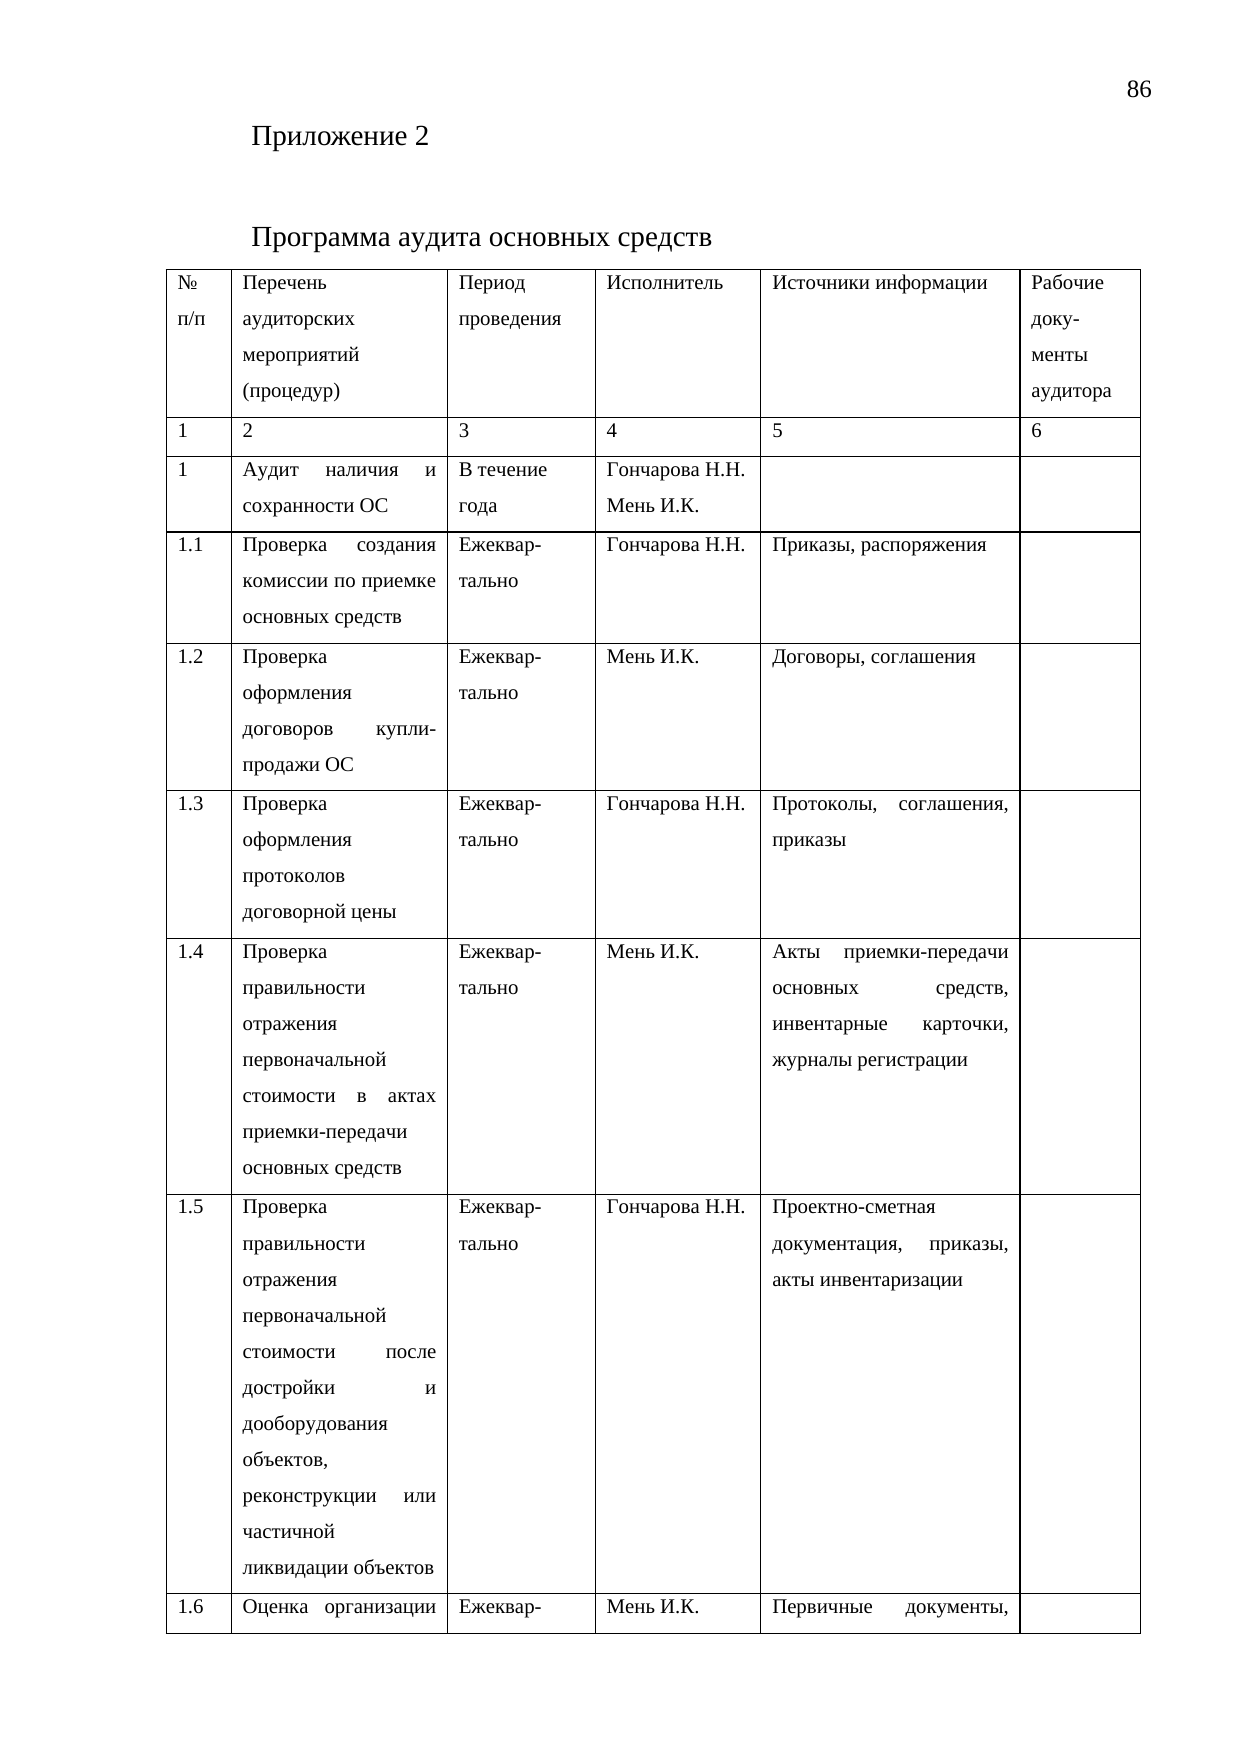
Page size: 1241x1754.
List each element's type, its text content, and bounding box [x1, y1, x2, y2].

table_cell 1 [167, 418, 231, 456]
table_cell Гончарова Н.Н. [596, 1195, 760, 1593]
table_cell Гончарова Н.Н. Мень И.К. [596, 457, 760, 531]
table_header Источники информации [761, 270, 1019, 417]
table_cell 2 [232, 418, 447, 456]
table_cell Гончарова Н.Н. [596, 533, 760, 643]
table_cell Проверка правильности отражения первоначальной стоимости после достройки и дооборудования объектов, реконструкции или частичной ликвидации объектов [232, 1195, 447, 1593]
table_cell 1.2 [167, 644, 231, 790]
table_cell [1021, 533, 1140, 643]
table_cell Проверка оформления договоров купли-продажи ОС [232, 644, 447, 790]
table_header Период проведения [448, 270, 595, 417]
table_header Рабочие доку-менты аудитора [1021, 270, 1140, 417]
table_cell Мень И.К. [596, 644, 760, 790]
table_cell Ежеквар-тально [448, 1195, 595, 1593]
table_cell [1021, 939, 1140, 1193]
table_cell 1.6 [167, 1594, 231, 1633]
table_cell Проектно-сметная документация, приказы, акты инвентаризации [761, 1195, 1019, 1593]
table_cell [1021, 1594, 1140, 1633]
table_cell 1.1 [167, 533, 231, 643]
table_cell Мень И.К. [596, 939, 760, 1193]
table_cell 3 [448, 418, 595, 456]
table_cell 1.5 [167, 1195, 231, 1593]
table_header № п/п [167, 270, 231, 417]
table_cell Мень И.К. [596, 1594, 760, 1633]
table_cell 6 [1021, 418, 1140, 456]
subtitle Приложение 2 [177, 118, 1152, 152]
table_cell 1.3 [167, 791, 231, 938]
table_header Перечень аудиторских мероприятий (процедур) [232, 270, 447, 417]
table_cell [1021, 791, 1140, 938]
table_cell Ежеквар-тально [448, 791, 595, 938]
table_cell [1021, 1195, 1140, 1593]
table_cell Приказы, распоряжения [761, 533, 1019, 643]
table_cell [232, 1594, 447, 1633]
table_cell Проверка оформления протоколов договорной цены [232, 791, 447, 938]
table_cell Протоколы, соглашения, приказы [761, 791, 1019, 938]
table_cell Ежеквар-тально [448, 1594, 595, 1633]
table_cell 5 [761, 418, 1019, 456]
table_cell 4 [596, 418, 760, 456]
table_cell В течение года [448, 457, 595, 531]
table_cell Аудит наличия и сохранности ОС [232, 457, 447, 531]
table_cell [761, 1594, 1019, 1633]
table_cell 1 [167, 457, 231, 531]
table_cell Договоры, соглашения [761, 644, 1019, 790]
table_cell [1021, 457, 1140, 531]
table_cell [761, 457, 1019, 531]
table_cell Акты приемки-передачи основных средств, инвентарные карточки, журналы регистрации [761, 939, 1019, 1193]
table_cell 1.4 [167, 939, 231, 1193]
table_cell Ежеквар-тально [448, 644, 595, 790]
table_cell Проверка правильности отражения первоначальной стоимости в актах приемки-передачи основных средств [232, 939, 447, 1193]
table_cell Ежеквар-тально [448, 533, 595, 643]
table_cell [1021, 644, 1140, 790]
table_cell Гончарова Н.Н. [596, 791, 760, 938]
table_header Исполнитель [596, 270, 760, 417]
table_cell Ежеквар-тально [448, 939, 595, 1193]
text Программа аудита основных средств [177, 219, 1152, 252]
table_cell Проверка создания комиссии по приемке основных средств [232, 533, 447, 643]
